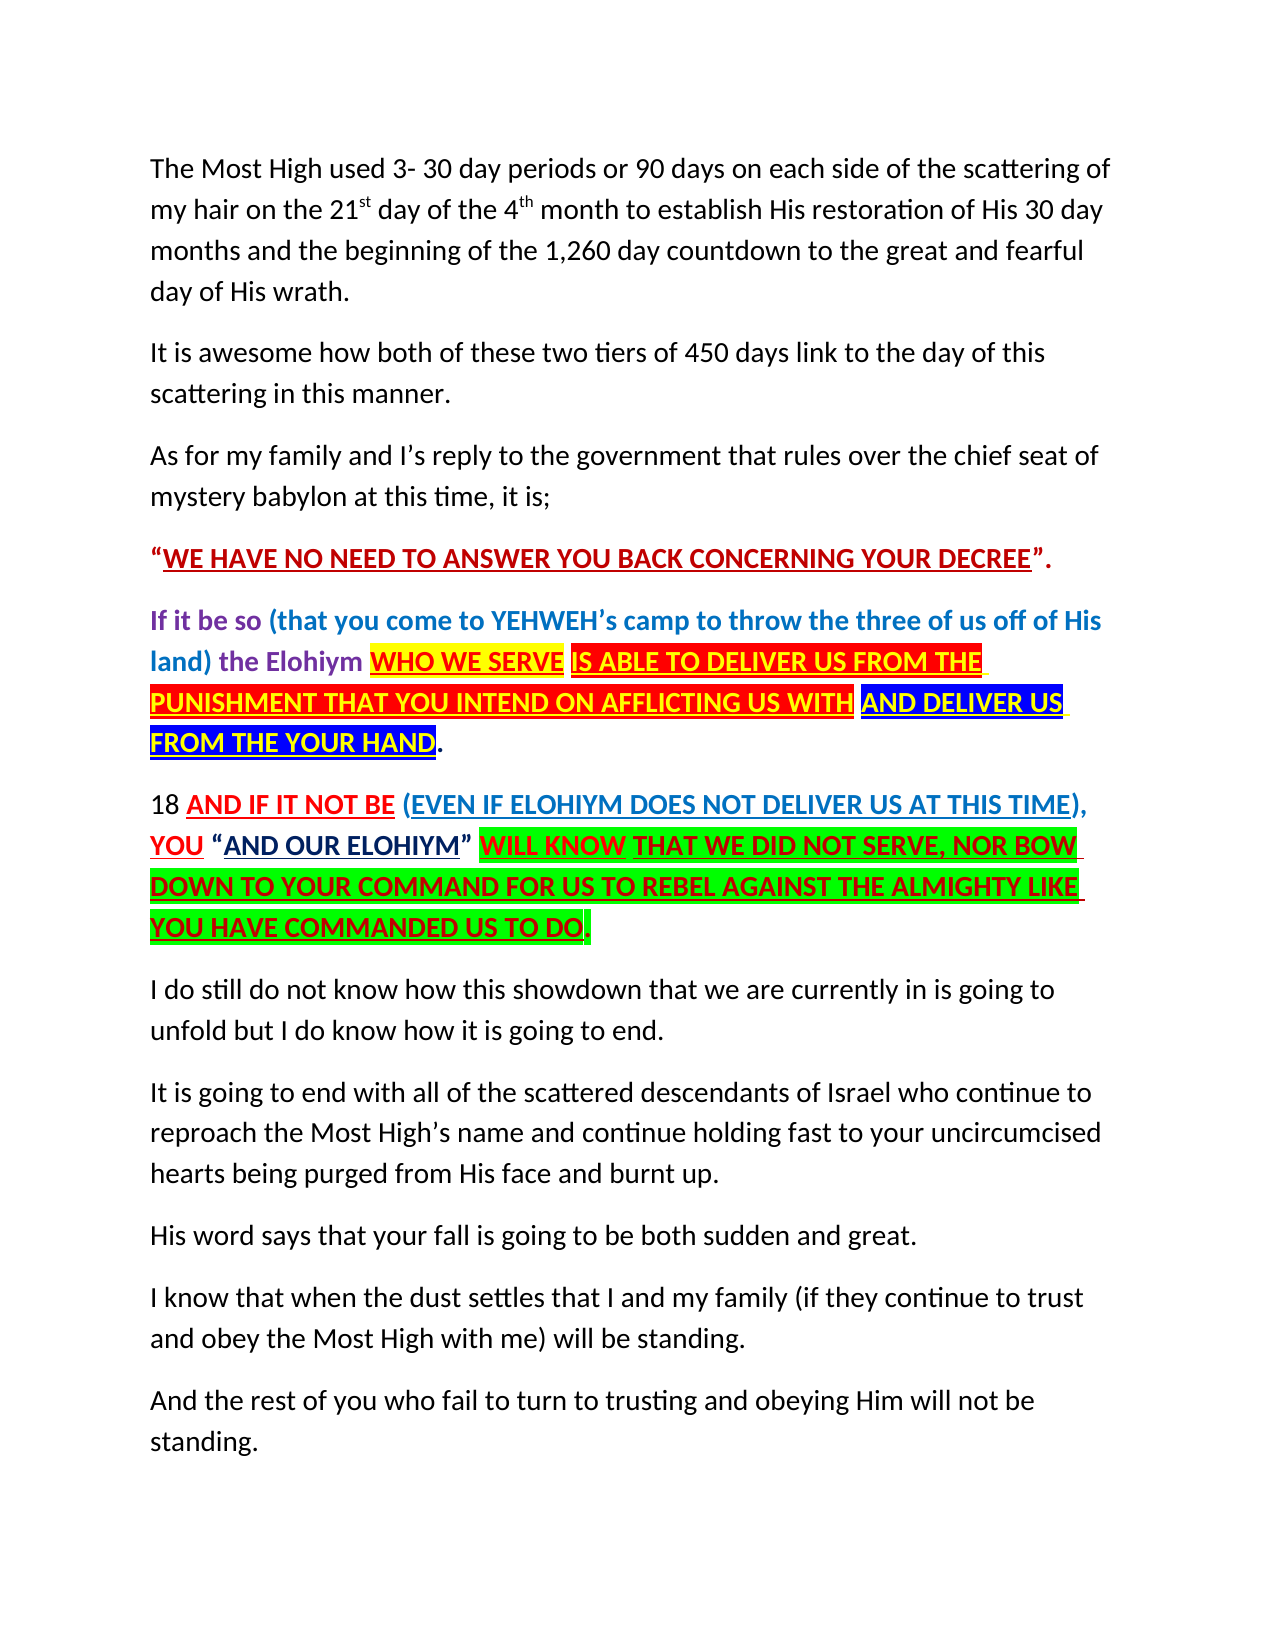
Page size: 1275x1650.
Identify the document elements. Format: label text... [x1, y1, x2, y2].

text And the rest of you who fail to turn to trusting and obeying Him will not be standing. [150, 1382, 1125, 1458]
text As for my family and I’s reply to the government that rules over the chief seat of mystery babylon at this time, it is; [150, 437, 1125, 514]
text “WE HAVE NO NEED TO ANSWER YOU BACK CONCERNING YOUR DECREE”. [150, 540, 1125, 576]
text I know that when the dust settles that I and my family (if they continue to trust and obey the Most High with me) will be standing. [150, 1279, 1125, 1356]
text If it be so (that you come to YEHWEH’s camp to throw the three of us off of His land) the Elohiym WHO WE SERVE IS ABLE TO DELIVER US FROM THE PUNISHMENT THAT YOU INTEND ON AFFLICTING US WITH AND DELIVER US FROM THE YOUR HAND. [150, 602, 1125, 760]
text It is awesome how both of these two tiers of 450 days link to the day of this scattering in this manner. [150, 334, 1125, 411]
text 18 AND IF IT NOT BE (EVEN IF ELOHIYM DOES NOT DELIVER US AT THIS TIME), YOU “AND OUR ELOHIYM” WILL KNOW THAT WE DID NOT SERVE, NOR BOW DOWN TO YOUR COMMAND FOR US TO REBEL AGAINST THE ALMIGHTY LIKE YOU HAVE COMMANDED US TO DO. [150, 786, 1125, 945]
text The Most High used 3- 30 day periods or 90 days on each side of the scattering of my hair on the 21st day of the 4th month to establish His restoration of His 30 day months and the beginning of the 1,260 day countdown to the great and fearful day of His wrath. [150, 150, 1125, 308]
text I do still do not know how this showdown that we are currently in is going to unfold but I do know how it is going to end. [150, 971, 1125, 1047]
text It is going to end with all of the scattered descendants of Israel who continue to reproach the Most High’s name and continue holding fast to your uncircumcised hearts being purged from His face and burnt up. [150, 1074, 1125, 1191]
text His word says that your fall is going to be both sudden and great. [150, 1217, 1125, 1253]
